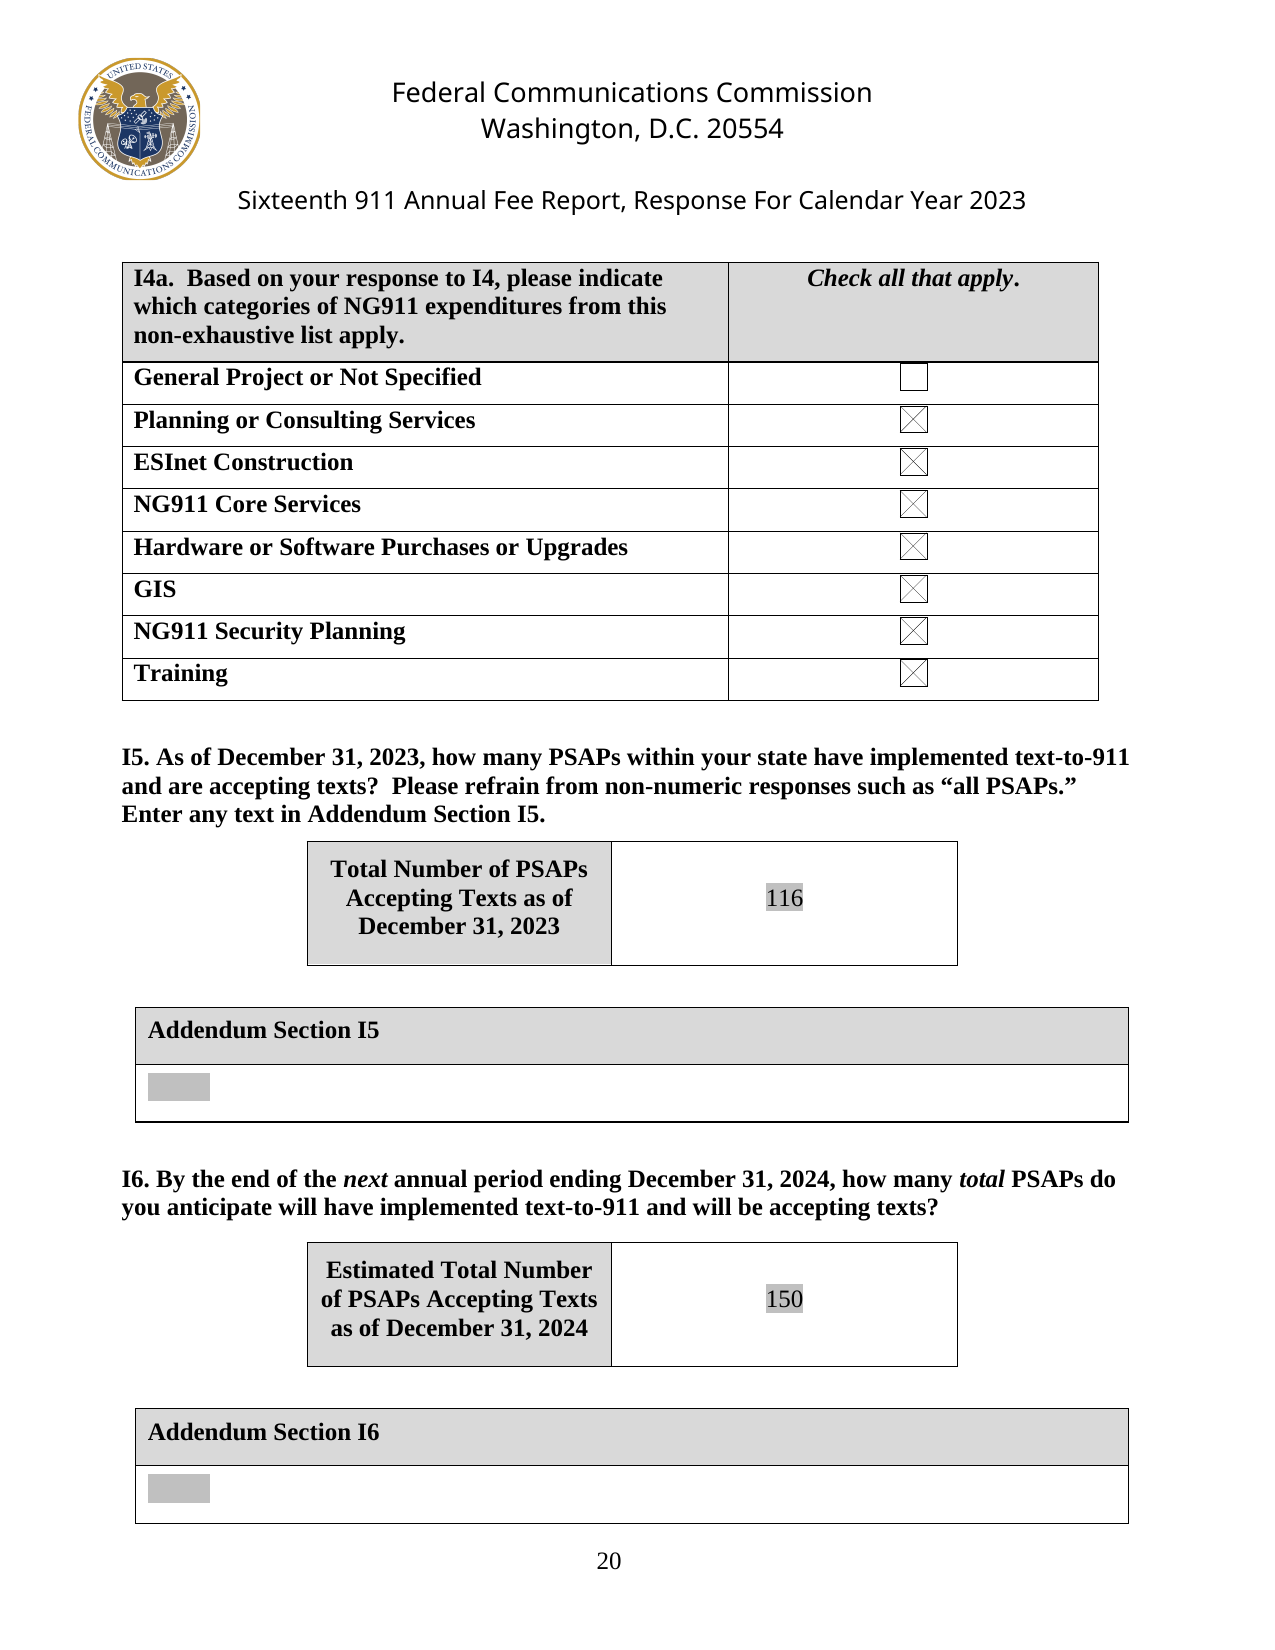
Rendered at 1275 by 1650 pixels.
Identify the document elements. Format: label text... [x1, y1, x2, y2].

table_cell [729, 616, 1098, 657]
table_cell GIS [123, 574, 728, 615]
table_cell [729, 489, 1098, 531]
table_header 116 [612, 842, 957, 964]
table_cell Planning or Consulting Services [123, 405, 728, 446]
table_cell [729, 532, 1098, 573]
table_header Total Number of PSAPs Accepting Texts as of December 31, 2023 [308, 842, 611, 964]
table_cell [729, 447, 1098, 488]
table_header Estimated Total Number of PSAPs Accepting Texts as of December 31, 2024 [308, 1243, 611, 1366]
table_cell General Project or Not Specified [123, 363, 728, 404]
table_cell [136, 1065, 1128, 1121]
table_cell Training [123, 659, 728, 700]
text I6. By the end of the next annual period ending December 31, 2024, how many total PSAPs do you anticipate will have implemented text-to-911 and will be accepting texts? [121, 1164, 1143, 1221]
table_cell [729, 659, 1098, 700]
table_cell NG911 Core Services [123, 489, 728, 531]
table_cell Hardware or Software Purchases or Upgrades [123, 532, 728, 573]
picture [78, 57, 200, 180]
table_header Addendum Section I6 [136, 1409, 1128, 1465]
table_cell [729, 405, 1098, 446]
table_cell NG911 Security Planning [123, 616, 728, 657]
table_cell [729, 363, 1098, 404]
text I5. As of December 31, 2023, how many PSAPs within your state have implemented text-to-911 and are accepting texts? Please refrain from non-numeric responses such as “all PSAPs.” Enter any text in Addendum Section I5. [121, 742, 1143, 828]
table_cell [729, 574, 1098, 615]
table_header I4a. Based on your response to I4, please indicate which categories of NG911 expenditures from this non-exhaustive list apply. [123, 263, 728, 361]
table_header Check all that apply. [729, 263, 1098, 361]
table_header 150 [612, 1243, 957, 1366]
table_cell ESInet Construction [123, 447, 728, 488]
table_cell [136, 1466, 1128, 1523]
table_header Addendum Section I5 [136, 1008, 1128, 1064]
